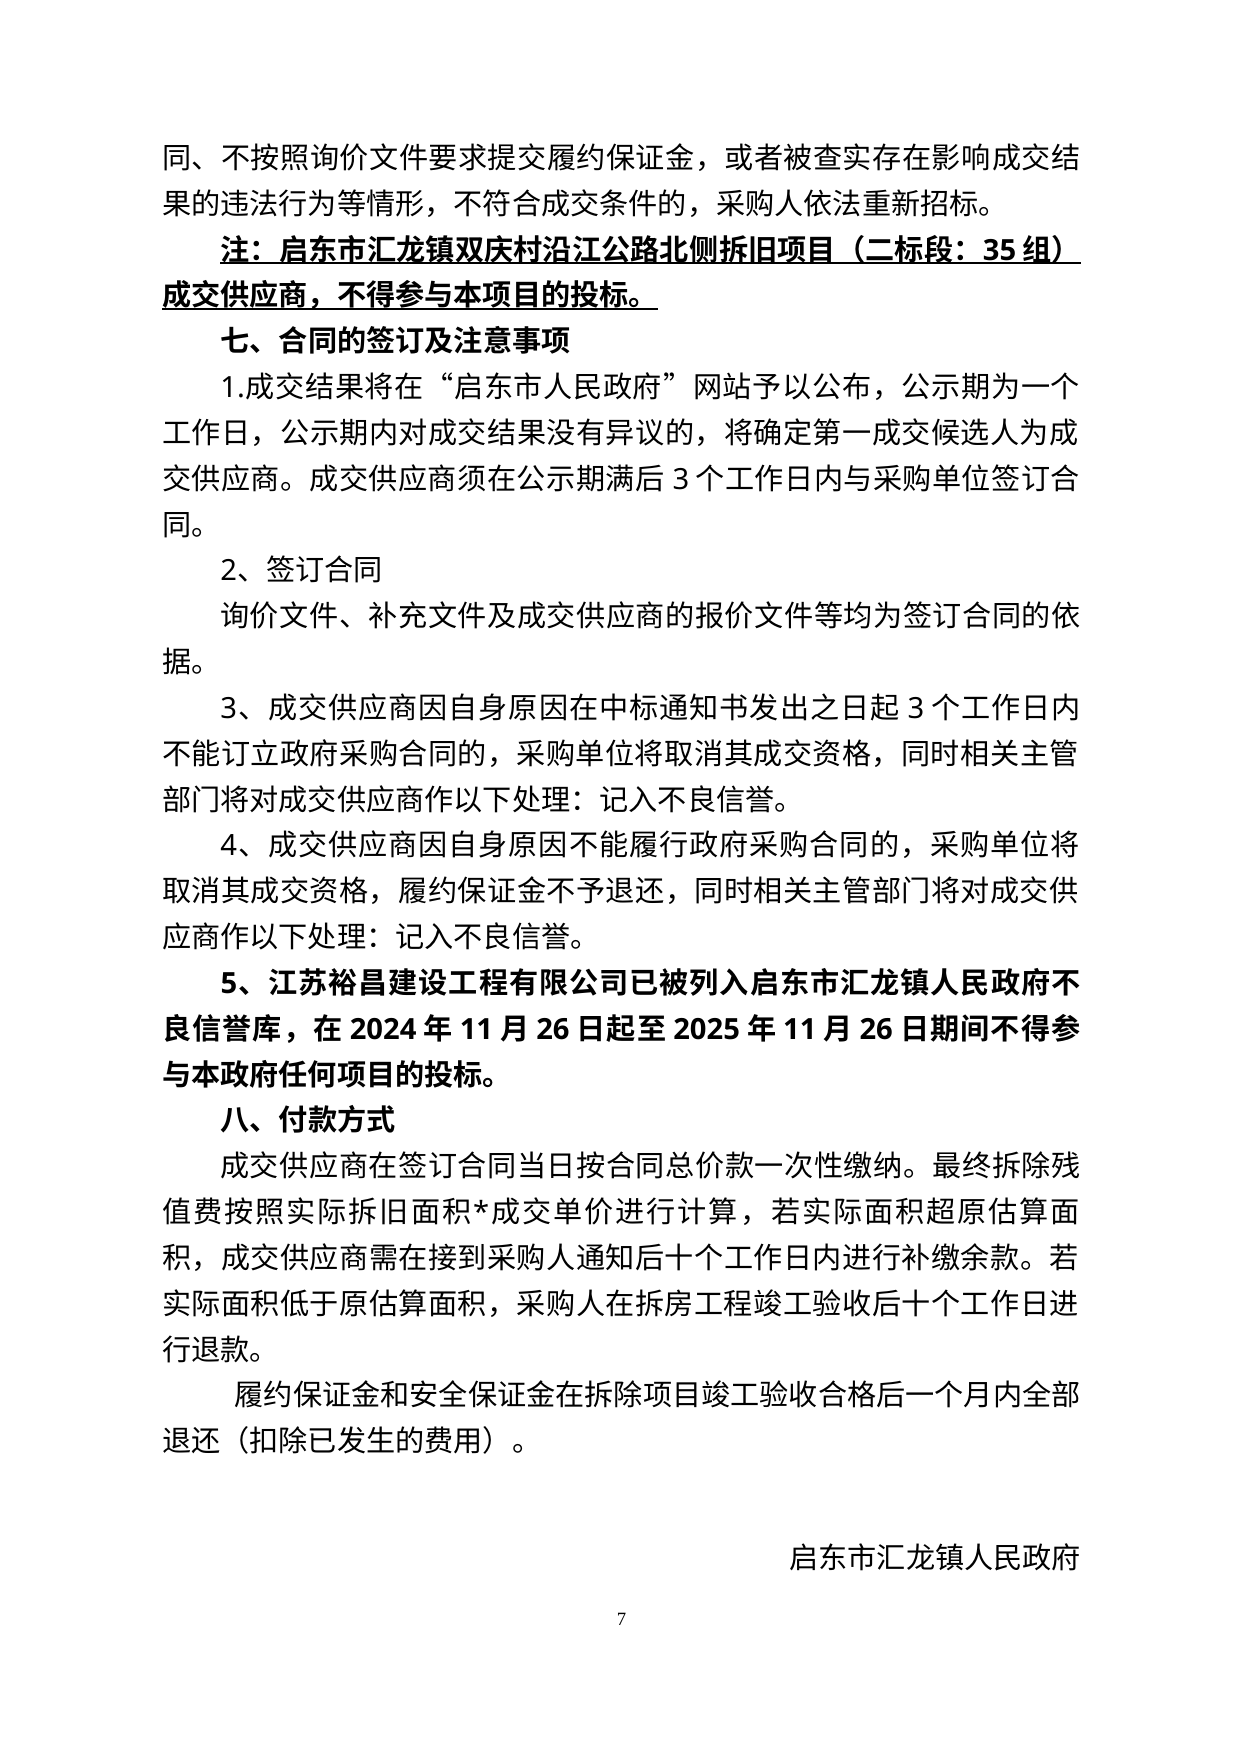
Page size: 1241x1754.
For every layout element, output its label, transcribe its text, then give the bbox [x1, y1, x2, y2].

text 七、合同的签订及注意事项 [162, 315, 1081, 361]
text 3、成交供应商因自身原因在中标通知书发出之日起3个工作日内不能订立政府采购合同的，采购单位将取消其成交资格，同时相关主管部门将对成交供应商作以下处理：记入不良信誉。 [162, 682, 1081, 819]
text 成交供应商在签订合同当日按合同总价款一次性缴纳。最终拆除残值费按照实际拆旧面积*成交单价进行计算，若实际面积超原估算面积，成交供应商需在接到采购人通知后十个工作日内进行补缴余款。若实际面积低于原估算面积，采购人在拆房工程竣工验收后十个工作日进行退款。 [162, 1140, 1081, 1369]
text 4、成交供应商因自身原因不能履行政府采购合同的，采购单位将取消其成交资格，履约保证金不予退还，同时相关主管部门将对成交供应商作以下处理：记入不良信誉。 [162, 819, 1081, 957]
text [162, 132, 1081, 223]
text 启东市汇龙镇人民政府 [162, 1532, 1081, 1578]
text 2、签订合同 [162, 544, 1081, 590]
text 注：启东市汇龙镇双庆村沿江公路北侧拆旧项目（二标段：35组）成交供应商，不得参与本项目的投标。 [162, 223, 1081, 315]
text 5、江苏裕昌建设工程有限公司已被列入启东市汇龙镇人民政府不良信誉库，在2024年11月26日起至2025年11月26日期间不得参与本政府任何项目的投标。 [162, 957, 1081, 1094]
text 1.成交结果将在“启东市人民政府”网站予以公布，公示期为一个工作日，公示期内对成交结果没有异议的，将确定第一成交候选人为成交供应商。成交供应商须在公示期满后3个工作日内与采购单位签订合同。 [162, 361, 1081, 544]
text 履约保证金和安全保证金在拆除项目竣工验收合格后一个月内全部退还（扣除已发生的费用）。 [162, 1369, 1081, 1461]
text 询价文件、补充文件及成交供应商的报价文件等均为签订合同的依据。 [162, 590, 1081, 682]
text 八、付款方式 [162, 1094, 1081, 1140]
